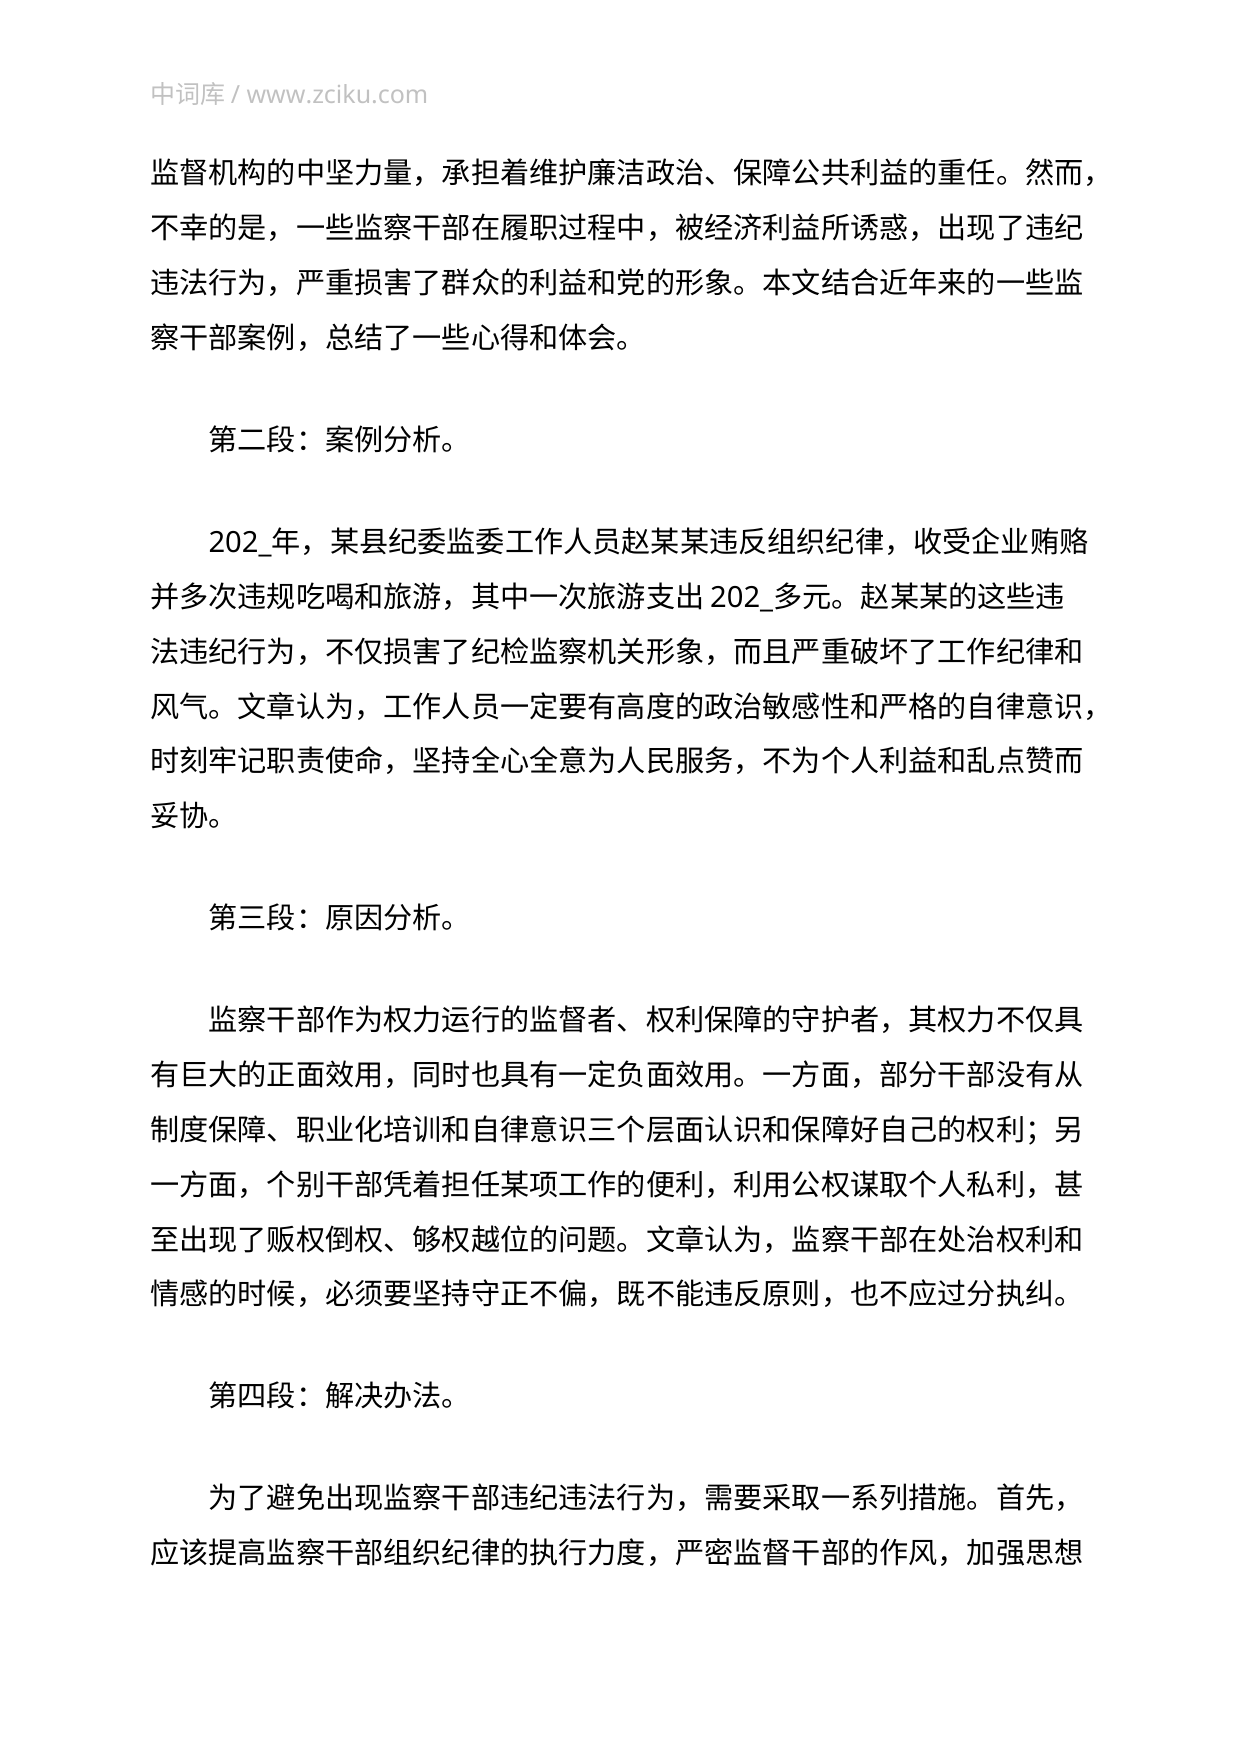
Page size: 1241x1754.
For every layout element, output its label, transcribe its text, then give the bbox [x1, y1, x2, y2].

text 第四段：解决办法。 [150, 1373, 1090, 1415]
text 第三段：原因分析。 [150, 895, 1090, 937]
text 监察干部作为权力运行的监督者、权利保障的守护者，其权力不仅具有巨大的正面效用，同时也具有一定负面效用。一方面，部分干部没有从制度保障、职业化培训和自律意识三个层面认识和保障好自己的权利；另一方面，个别干部凭着担任某项工作的便利，利用公权谋取个人私利，甚至出现了贩权倒权、够权越位的问题。文章认为，监察干部在处治权利和情感的时候，必须要坚持守正不偏，既不能违反原则，也不应过分执纠。 [150, 996, 1090, 1313]
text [150, 1474, 1090, 1572]
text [150, 150, 1090, 357]
text 第二段：案例分析。 [150, 416, 1090, 459]
text 202_年，某县纪委监委工作人员赵某某违反组织纪律，收受企业贿赂并多次违规吃喝和旅游，其中一次旅游支出202_多元。赵某某的这些违法违纪行为，不仅损害了纪检监察机关形象，而且严重破坏了工作纪律和风气。文章认为，工作人员一定要有高度的政治敏感性和严格的自律意识，时刻牢记职责使命，坚持全心全意为人民服务，不为个人利益和乱点赞而妥协。 [150, 518, 1090, 835]
